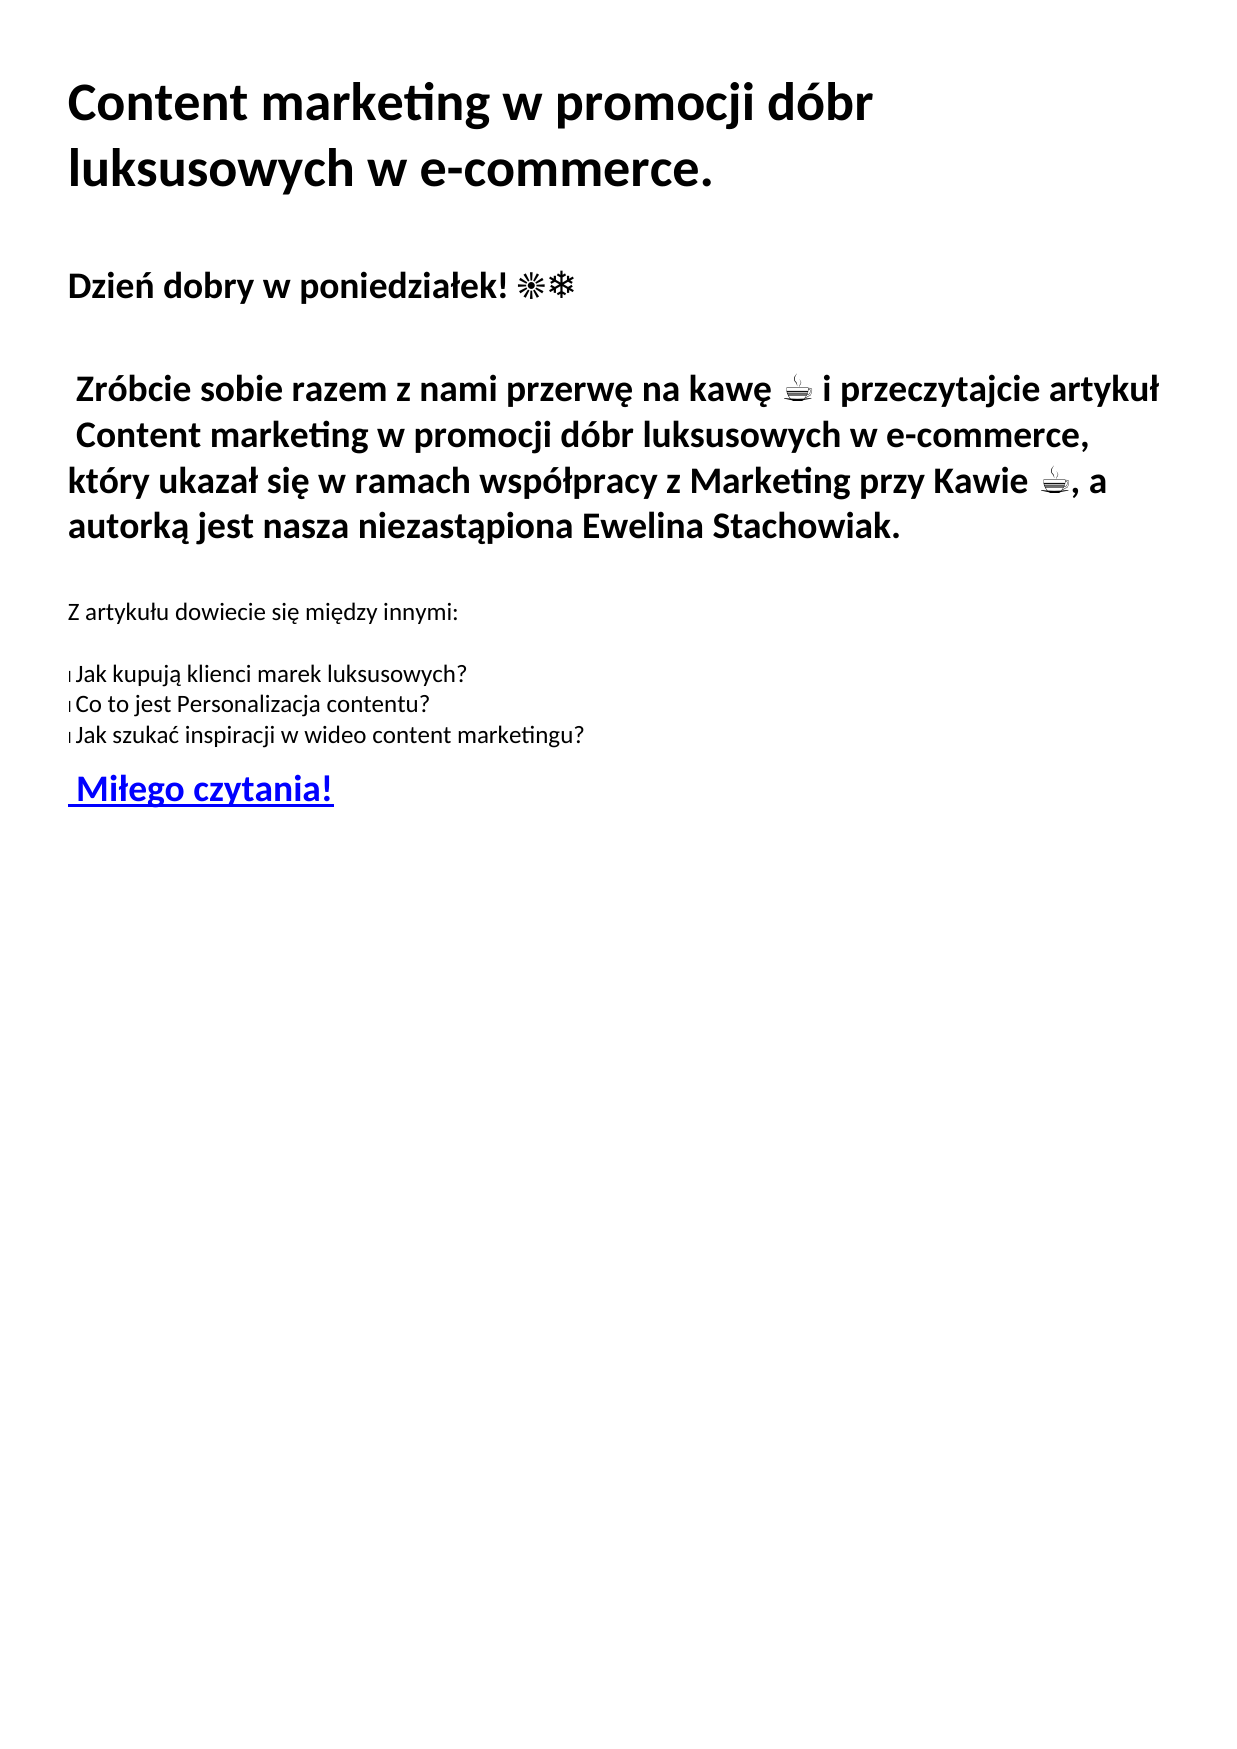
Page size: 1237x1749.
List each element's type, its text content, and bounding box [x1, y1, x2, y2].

text Dzień dobry w poniedziałek! ☀❄ [68, 262, 1169, 308]
text l Jak kupują klienci marek luksusowych? [68, 658, 1169, 688]
text l Jak szukać inspiracji w wideo content marketingu? [68, 719, 1169, 749]
text Zróbcie sobie razem z nami przerwę na kawę ☕ i przeczytajcie artykuł [68, 365, 1169, 411]
text l Co to jest Personalizacja contentu? [68, 688, 1169, 719]
text Z artykułu dowiecie się między innymi: [68, 596, 1169, 627]
text Content marketing w promocji dóbr luksusowych w e-commerce, który ukazał się w ramach współpracy z Marketing przy Kawie ☕, a autorką jest nasza niezastąpiona Ewelina Stachowiak. [68, 411, 1169, 548]
text Content marketing w promocji dóbr luksusowych w e-commerce. [68, 68, 1169, 200]
text Miłego czytania! [68, 765, 1169, 811]
